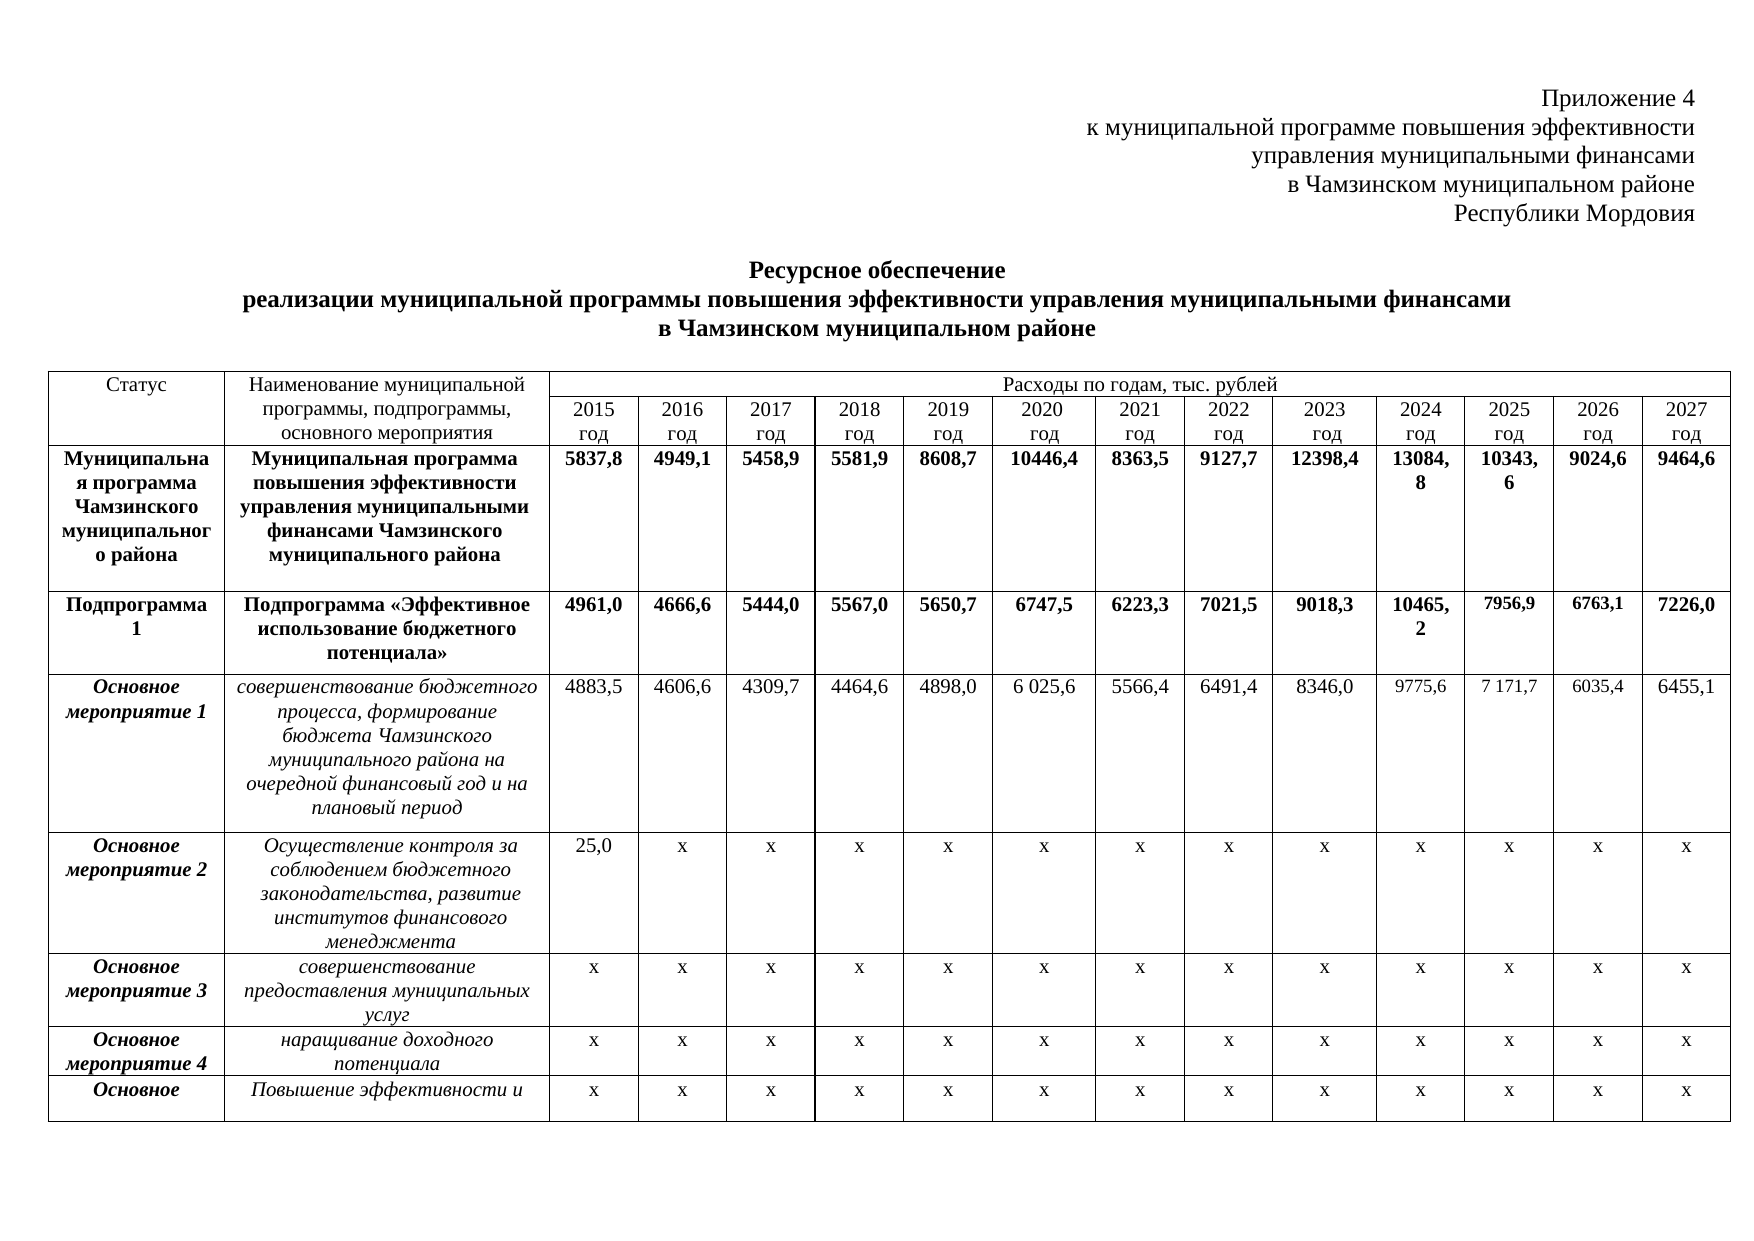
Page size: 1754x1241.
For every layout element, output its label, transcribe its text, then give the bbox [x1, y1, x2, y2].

table_cell 2026 год [1554, 397, 1642, 445]
table_cell 4464,6 [816, 675, 903, 832]
table_cell х [639, 1027, 726, 1075]
text к муниципальной программе повышения эффективности [59, 112, 1695, 141]
table_cell х [1465, 1027, 1553, 1075]
text Республики Мордовия [59, 198, 1695, 227]
table_cell х [1273, 833, 1376, 953]
table_cell 5581,9 [816, 446, 903, 591]
table_cell х [993, 833, 1095, 953]
table_cell Подпрограмма «Эффективное использование бюджетного потенциала» [225, 592, 549, 673]
table_cell х [1377, 833, 1464, 953]
text Приложение 4 [207, 83, 1695, 112]
table_cell х [1554, 1076, 1642, 1121]
table_header Наименование муниципальной программы, подпрограммы, основного мероприятия [225, 372, 549, 445]
table_cell 9024,6 [1554, 446, 1642, 591]
table_cell х [1273, 1027, 1376, 1075]
table_cell 5650,7 [904, 592, 992, 673]
table_cell х [816, 833, 903, 953]
table_cell 4309,7 [727, 675, 814, 832]
table_cell совершенствование предоставления муниципальных услуг [225, 954, 549, 1026]
table_cell Основное мероприятие 4 [49, 1027, 224, 1075]
table_cell х [550, 1076, 638, 1121]
table_cell 2021 год [1096, 397, 1184, 445]
text Ресурсное обеспечение [59, 256, 1695, 284]
table_cell 6747,5 [993, 592, 1095, 673]
table_cell 2023 год [1273, 397, 1376, 445]
table_cell 2016 год [639, 397, 726, 445]
table_header Расходы по годам, тыс. рублей [550, 372, 1730, 396]
table_cell 6 025,6 [993, 675, 1095, 832]
table_cell х [816, 954, 903, 1026]
table_cell х [1554, 833, 1642, 953]
table_cell х [1554, 1027, 1642, 1075]
table_cell х [1643, 954, 1730, 1026]
text в Чамзинском муниципальном районе [59, 169, 1695, 198]
table_cell 2020 год [993, 397, 1095, 445]
table_cell Основное мероприятие 3 [49, 954, 224, 1026]
table_cell 5458,9 [727, 446, 814, 591]
table_cell х [993, 1076, 1095, 1121]
table_header Статус [49, 372, 224, 445]
table_cell х [550, 954, 638, 1026]
table_cell х [1096, 1027, 1184, 1075]
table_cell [49, 1076, 224, 1121]
table_cell 2015 год [550, 397, 638, 445]
table_cell Основное мероприятие 2 [49, 833, 224, 953]
table_cell 25,0 [550, 833, 638, 953]
table_cell 2022 год [1185, 397, 1272, 445]
table_cell х [1273, 1076, 1376, 1121]
table_cell 6035,4 [1554, 675, 1642, 832]
table_cell х [1643, 1076, 1730, 1121]
table_cell х [1643, 1027, 1730, 1075]
table_cell х [904, 1027, 992, 1075]
table_cell 10465,2 [1377, 592, 1464, 673]
table_cell 6491,4 [1185, 675, 1272, 832]
table_cell Подпрограмма 1 [49, 592, 224, 673]
table_cell 7 171,7 [1465, 675, 1553, 832]
table_cell 5444,0 [727, 592, 814, 673]
table_cell 10446,4 [993, 446, 1095, 591]
table_cell 2017 год [727, 397, 814, 445]
table_cell х [904, 1076, 992, 1121]
table_cell 4961,0 [550, 592, 638, 673]
table_cell х [904, 833, 992, 953]
table_cell 2018 год [816, 397, 903, 445]
table_cell Муниципальная программа повышения эффективности управления муниципальными финансами Чамзинского муниципального района [225, 446, 549, 591]
table_cell х [1096, 833, 1184, 953]
table_cell 8363,5 [1096, 446, 1184, 591]
table_cell х [727, 954, 814, 1026]
table_cell 4606,6 [639, 675, 726, 832]
table_cell 7021,5 [1185, 592, 1272, 673]
table_cell х [816, 1076, 903, 1121]
table_cell 4898,0 [904, 675, 992, 832]
table_cell х [1096, 1076, 1184, 1121]
table_cell х [1377, 1076, 1464, 1121]
table_cell х [1185, 1076, 1272, 1121]
table_cell 12398,4 [1273, 446, 1376, 591]
table_cell 5837,8 [550, 446, 638, 591]
table_cell х [727, 1076, 814, 1121]
table_cell х [1185, 833, 1272, 953]
table_cell 2024 год [1377, 397, 1464, 445]
table_cell 6763,1 [1554, 592, 1642, 673]
table_cell х [993, 954, 1095, 1026]
table_cell х [1377, 1027, 1464, 1075]
table_cell 6455,1 [1643, 675, 1730, 832]
table_cell х [1465, 954, 1553, 1026]
table_cell 9775,6 [1377, 675, 1464, 832]
table_cell 9464,6 [1643, 446, 1730, 591]
table_cell х [816, 1027, 903, 1075]
table_cell 13084,8 [1377, 446, 1464, 591]
table_cell 2019 год [904, 397, 992, 445]
table_cell 5567,0 [816, 592, 903, 673]
table_cell Осуществление контроля за соблюдением бюджетного законодательства, развитие институтов финансового менеджмента [225, 833, 549, 953]
table_cell 8608,7 [904, 446, 992, 591]
table_cell 6223,3 [1096, 592, 1184, 673]
table_cell 7226,0 [1643, 592, 1730, 673]
table_cell х [993, 1027, 1095, 1075]
table_cell х [1096, 954, 1184, 1026]
table_cell х [1185, 1027, 1272, 1075]
table_cell х [1465, 1076, 1553, 1121]
table_cell х [1643, 833, 1730, 953]
table_cell Муниципальная программа Чамзинского муниципального района [49, 446, 224, 591]
table_cell х [727, 1027, 814, 1075]
table_cell 4883,5 [550, 675, 638, 832]
table_cell х [550, 1027, 638, 1075]
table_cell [225, 1076, 549, 1121]
table_cell 4949,1 [639, 446, 726, 591]
text реализации муниципальной программы повышения эффективности управления муниципальными финансами [59, 284, 1695, 313]
text в Чамзинском муниципальном районе [59, 313, 1695, 342]
table_cell 2025 год [1465, 397, 1553, 445]
table_cell 10343,6 [1465, 446, 1553, 591]
table_cell совершенствование бюджетного процесса, формирование бюджета Чамзинского муниципального района на очередной финансовый год и на плановый период [225, 675, 549, 832]
table_cell х [904, 954, 992, 1026]
table_cell 8346,0 [1273, 675, 1376, 832]
table_cell х [1554, 954, 1642, 1026]
table_cell наращивание доходного потенциала [225, 1027, 549, 1075]
table_cell 7956,9 [1465, 592, 1553, 673]
table_cell 4666,6 [639, 592, 726, 673]
table_cell х [639, 1076, 726, 1121]
table_cell х [639, 954, 726, 1026]
table_cell х [1273, 954, 1376, 1026]
table_cell 2027 год [1643, 397, 1730, 445]
table_cell х [639, 833, 726, 953]
table_cell 9127,7 [1185, 446, 1272, 591]
text управления муниципальными финансами [59, 141, 1695, 169]
table_cell х [1465, 833, 1553, 953]
table_cell 9018,3 [1273, 592, 1376, 673]
table_cell х [1185, 954, 1272, 1026]
table_cell Основное мероприятие 1 [49, 675, 224, 832]
table_cell х [1377, 954, 1464, 1026]
table_cell х [727, 833, 814, 953]
table_cell 5566,4 [1096, 675, 1184, 832]
